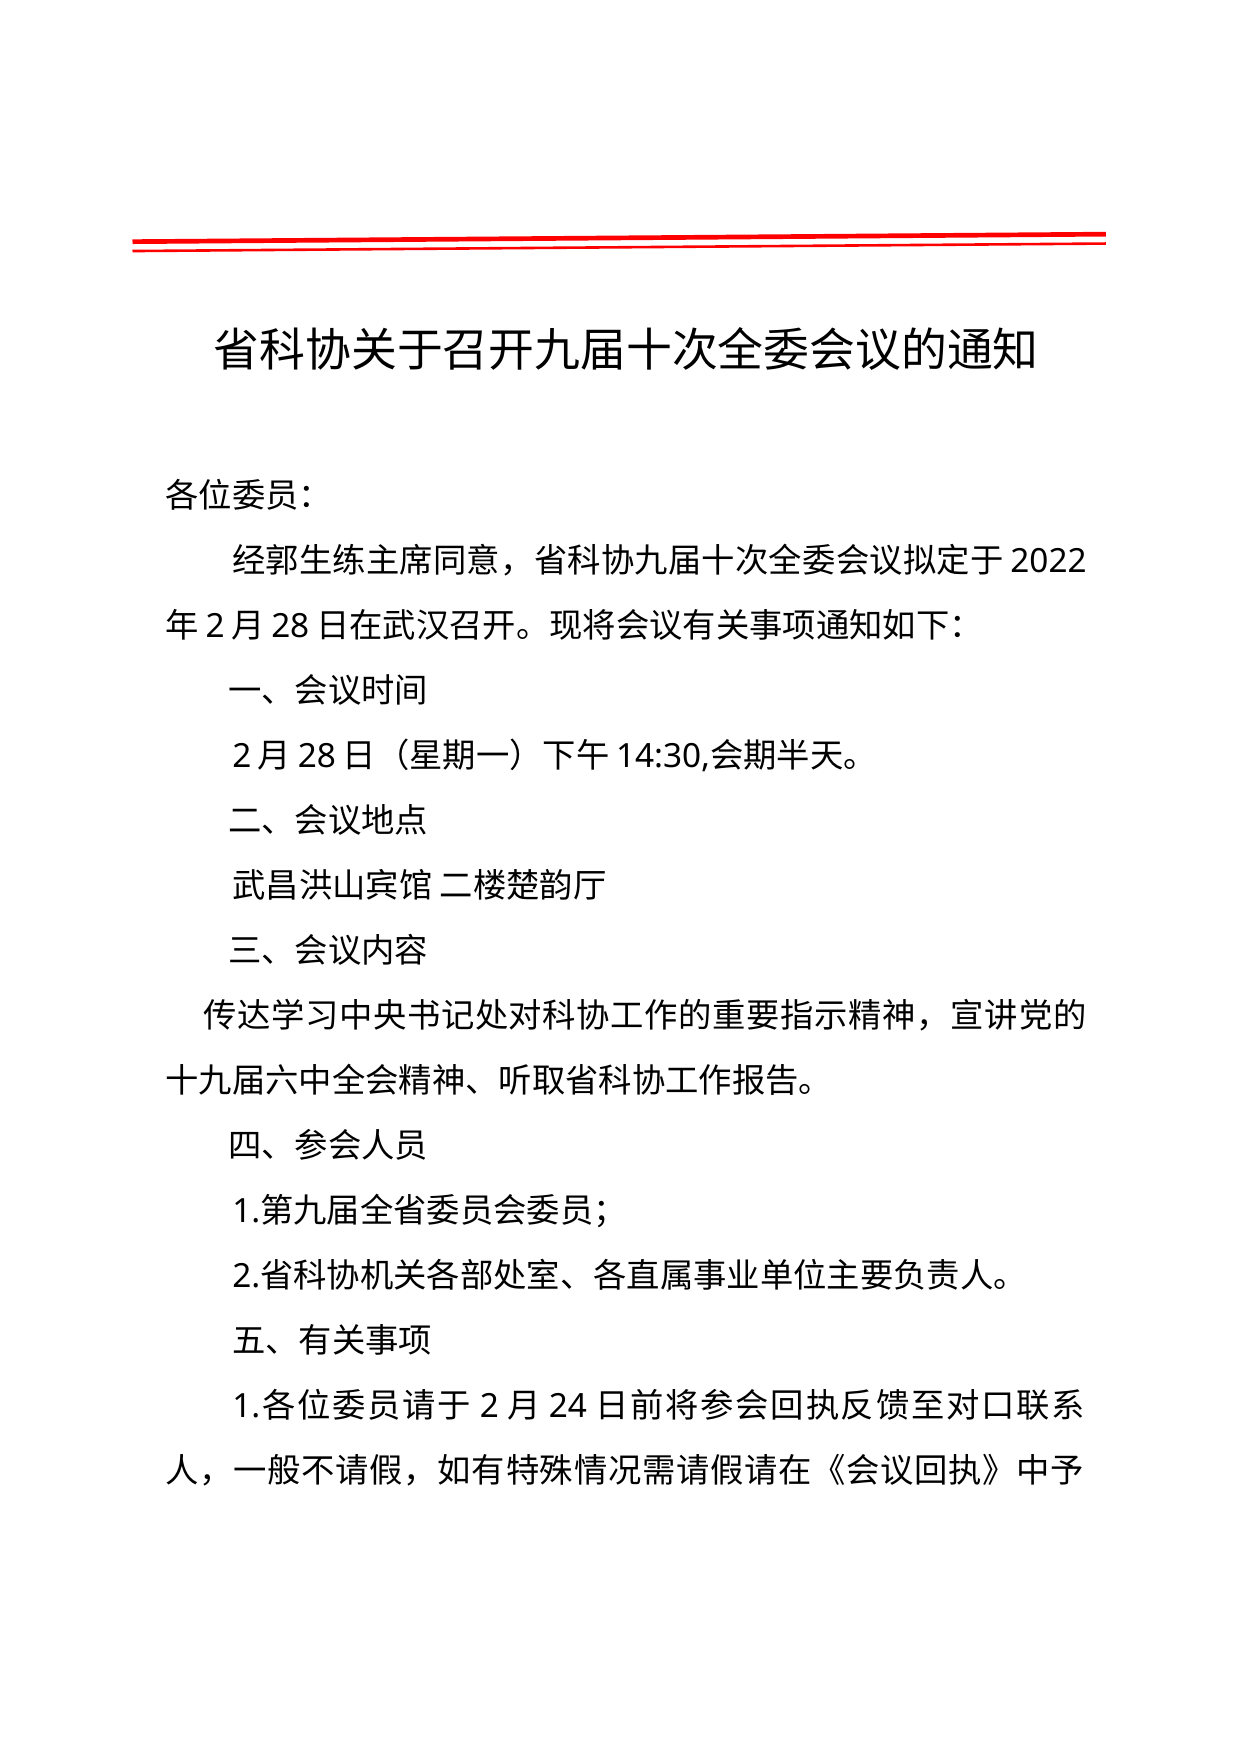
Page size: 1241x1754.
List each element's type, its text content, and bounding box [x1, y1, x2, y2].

text 2.省科协机关各部处室、各直属事业单位主要负责人。 [165, 1240, 1087, 1305]
text 各位委员： [165, 460, 1087, 525]
text 1.第九届全省委员会委员； [165, 1175, 1087, 1240]
text 2月28日（星期一）下午14:30,会期半天。 [165, 720, 1087, 785]
list 参会人员 [228, 1110, 1087, 1175]
list 一、会议时间 [228, 655, 1087, 720]
text 五、有关事项 [165, 1305, 1087, 1370]
list 会议内容 [228, 915, 1087, 980]
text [165, 1370, 1087, 1500]
list 二、会议地点 [228, 785, 1087, 850]
text 武昌洪山宾馆 二楼楚韵厅 [165, 850, 1087, 915]
list 传达学习中央书记处对科协工作的重要指示精神，宣讲党的十九届六中全会精神、听取省科协工作报告。 [165, 980, 1087, 1110]
text 经郭生练主席同意，省科协九届十次全委会议拟定于2022年2月28日在武汉召开。现将会议有关事项通知如下： [165, 525, 1087, 655]
text 省科协关于召开九届十次全委会议的通知 [165, 298, 1087, 395]
